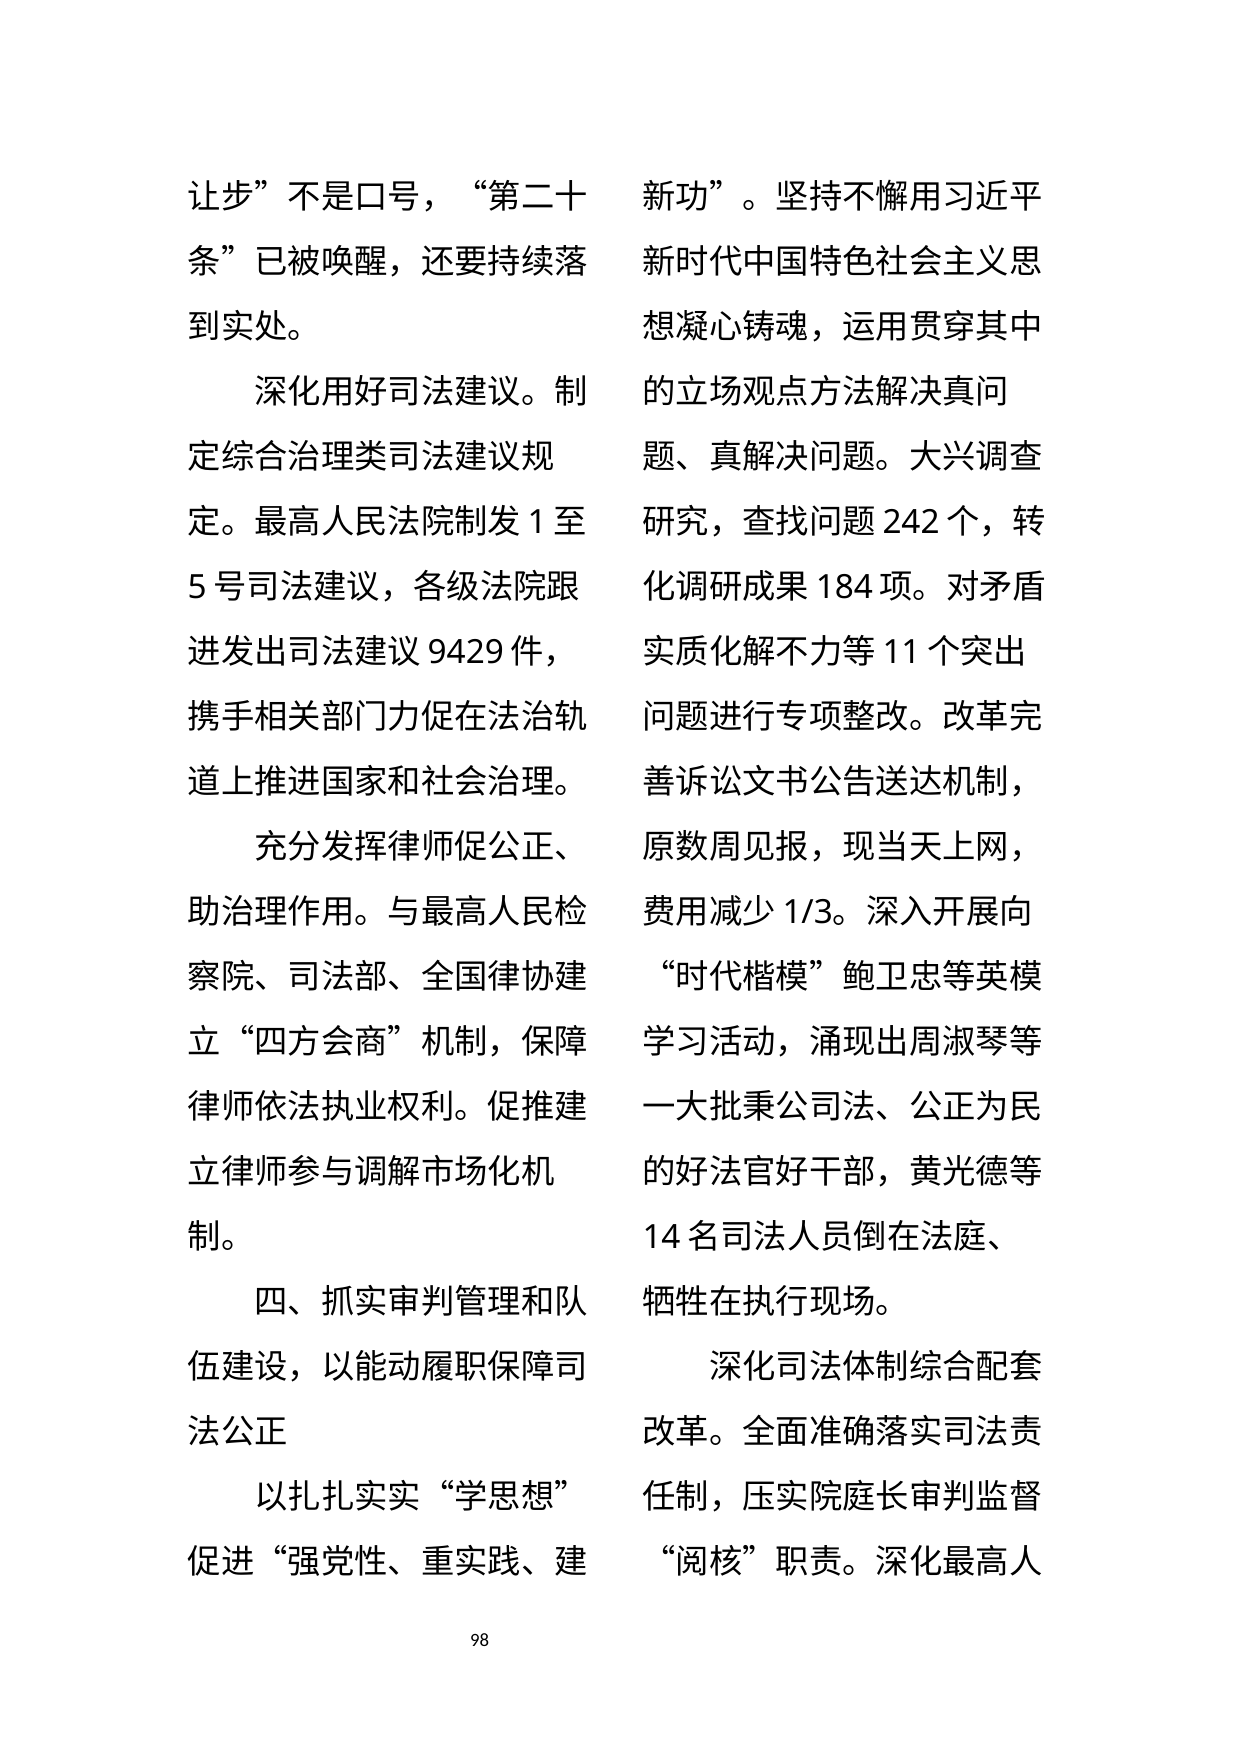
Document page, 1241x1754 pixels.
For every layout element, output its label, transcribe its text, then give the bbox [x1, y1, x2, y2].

text 以扎扎实实“学思想”促进“强党性、重实践、建新功”。坚持不懈用习近平新时代中国特色社会主义思想凝心铸魂，运用贯穿其中的立场观点方法解决真问题、真解决问题。大兴调查研究，查找问题242个，转化调研成果184项。对矛盾实质化解不力等11个突出问题进行专项整改。改革完善诉讼文书公告送达机制，原数周见报，现当天上网，费用减少1/3。深入开展向“时代楷模”鲍卫忠等英模学习活动，涌现出周淑琴等一大批秉公司法、公正为民的好法官好干部，黄光德等14名司法人员倒在法庭、牺牲在执行现场。 [187, 1462, 598, 1592]
text 充分发挥律师促公正、助治理作用。与最高人民检察院、司法部、全国律协建立“四方会商”机制，保障律师依法执业权利。促推建立律师参与调解市场化机制。 [187, 812, 598, 1267]
text 以扎扎实实“学思想”促进“强党性、重实践、建新功”。坚持不懈用习近平新时代中国特色社会主义思想凝心铸魂，运用贯穿其中的立场观点方法解决真问题、真解决问题。大兴调查研究，查找问题242个，转化调研成果184项。对矛盾实质化解不力等11个突出问题进行专项整改。改革完善诉讼文书公告送达机制，原数周见报，现当天上网，费用减少1/3。深入开展向“时代楷模”鲍卫忠等英模学习活动，涌现出周淑琴等一大批秉公司法、公正为民的好法官好干部，黄光德等14名司法人员倒在法庭、牺牲在执行现场。 [642, 162, 1053, 1332]
text 四、抓实审判管理和队伍建设，以能动履职保障司法公正 [187, 1267, 598, 1462]
text 深化用好司法建议。制定综合治理类司法建议规定。最高人民法院制发1至5号司法建议，各级法院跟进发出司法建议9429件，携手相关部门力促在法治轨道上推进国家和社会治理。 [187, 357, 598, 812]
